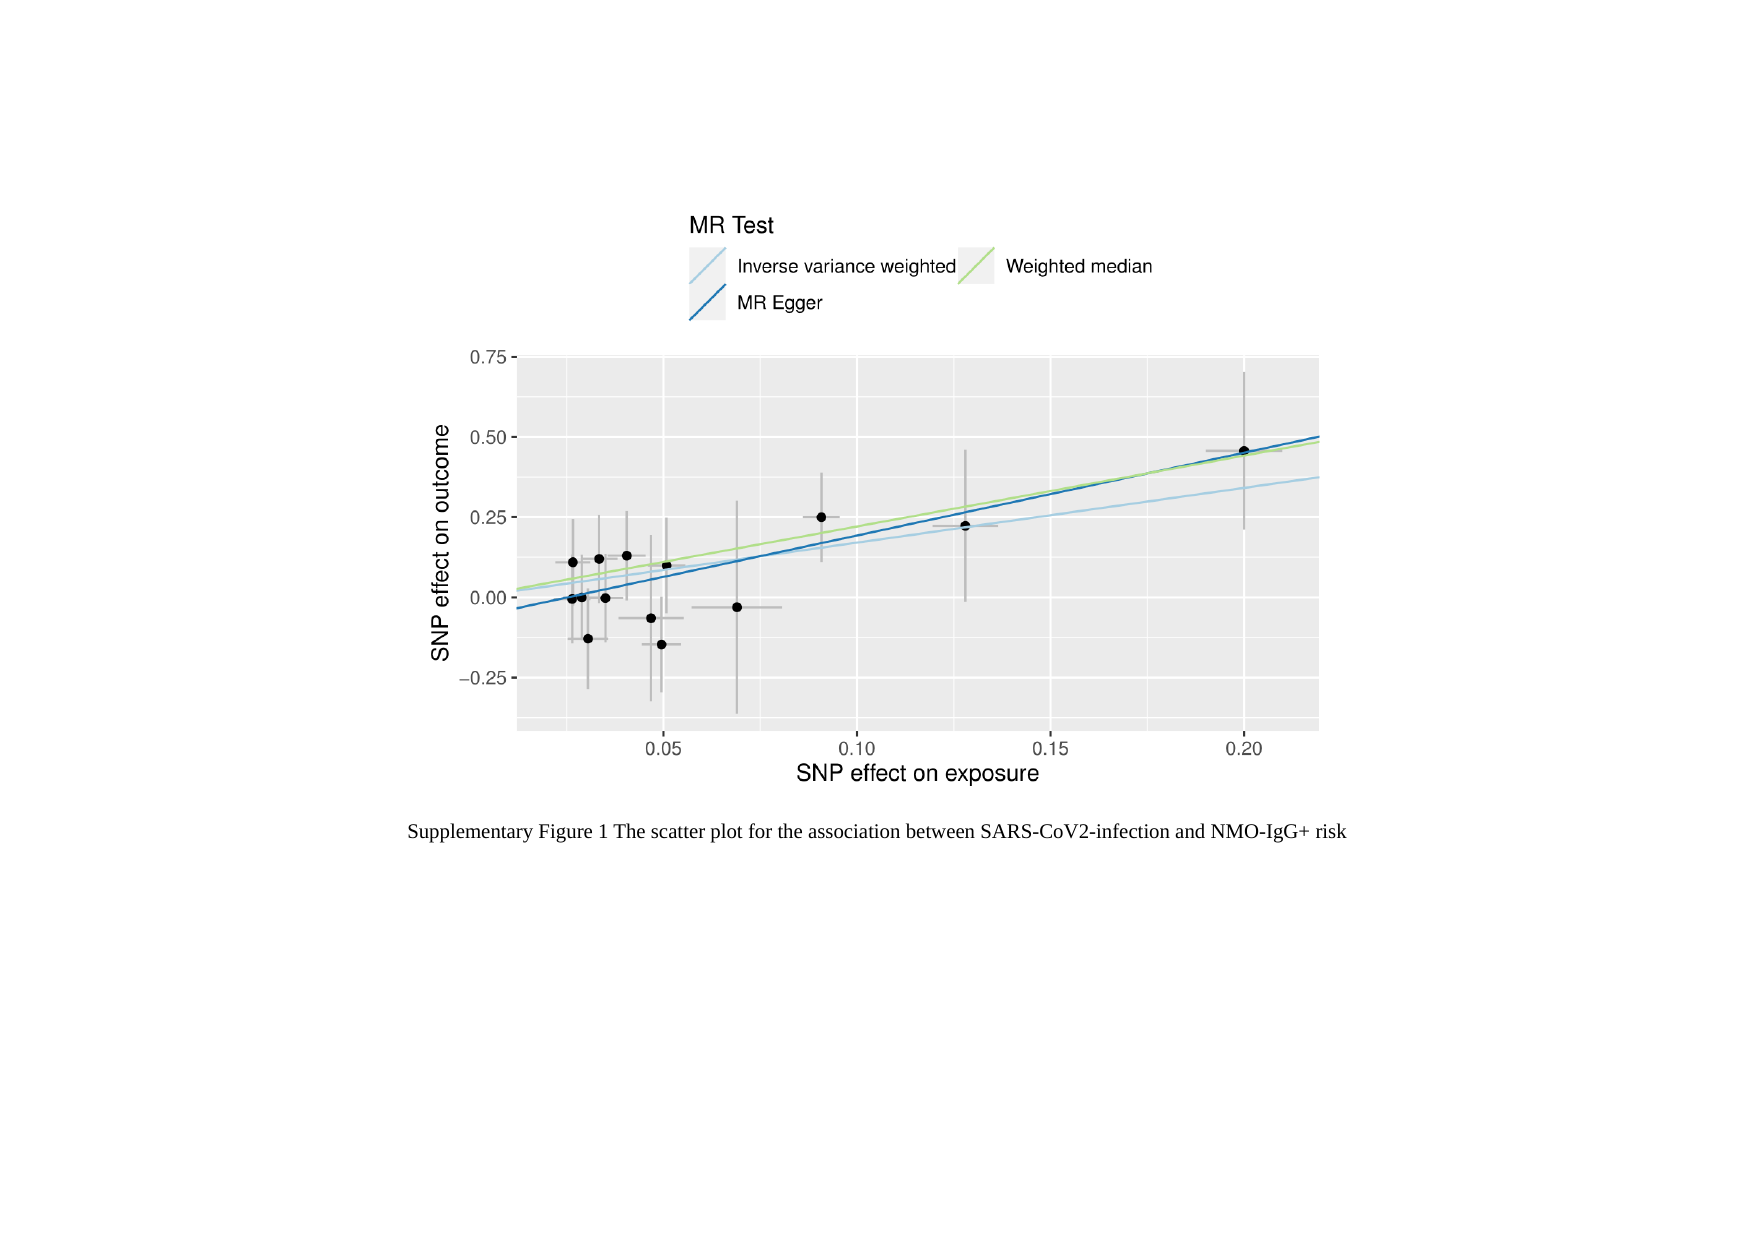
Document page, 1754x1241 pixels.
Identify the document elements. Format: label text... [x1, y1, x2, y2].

text Supplementary Figure 1 The scatter plot for the association between SARS-CoV2-infection and NMO-IgG+ risk [150, 815, 1604, 848]
picture [427, 197, 1327, 789]
